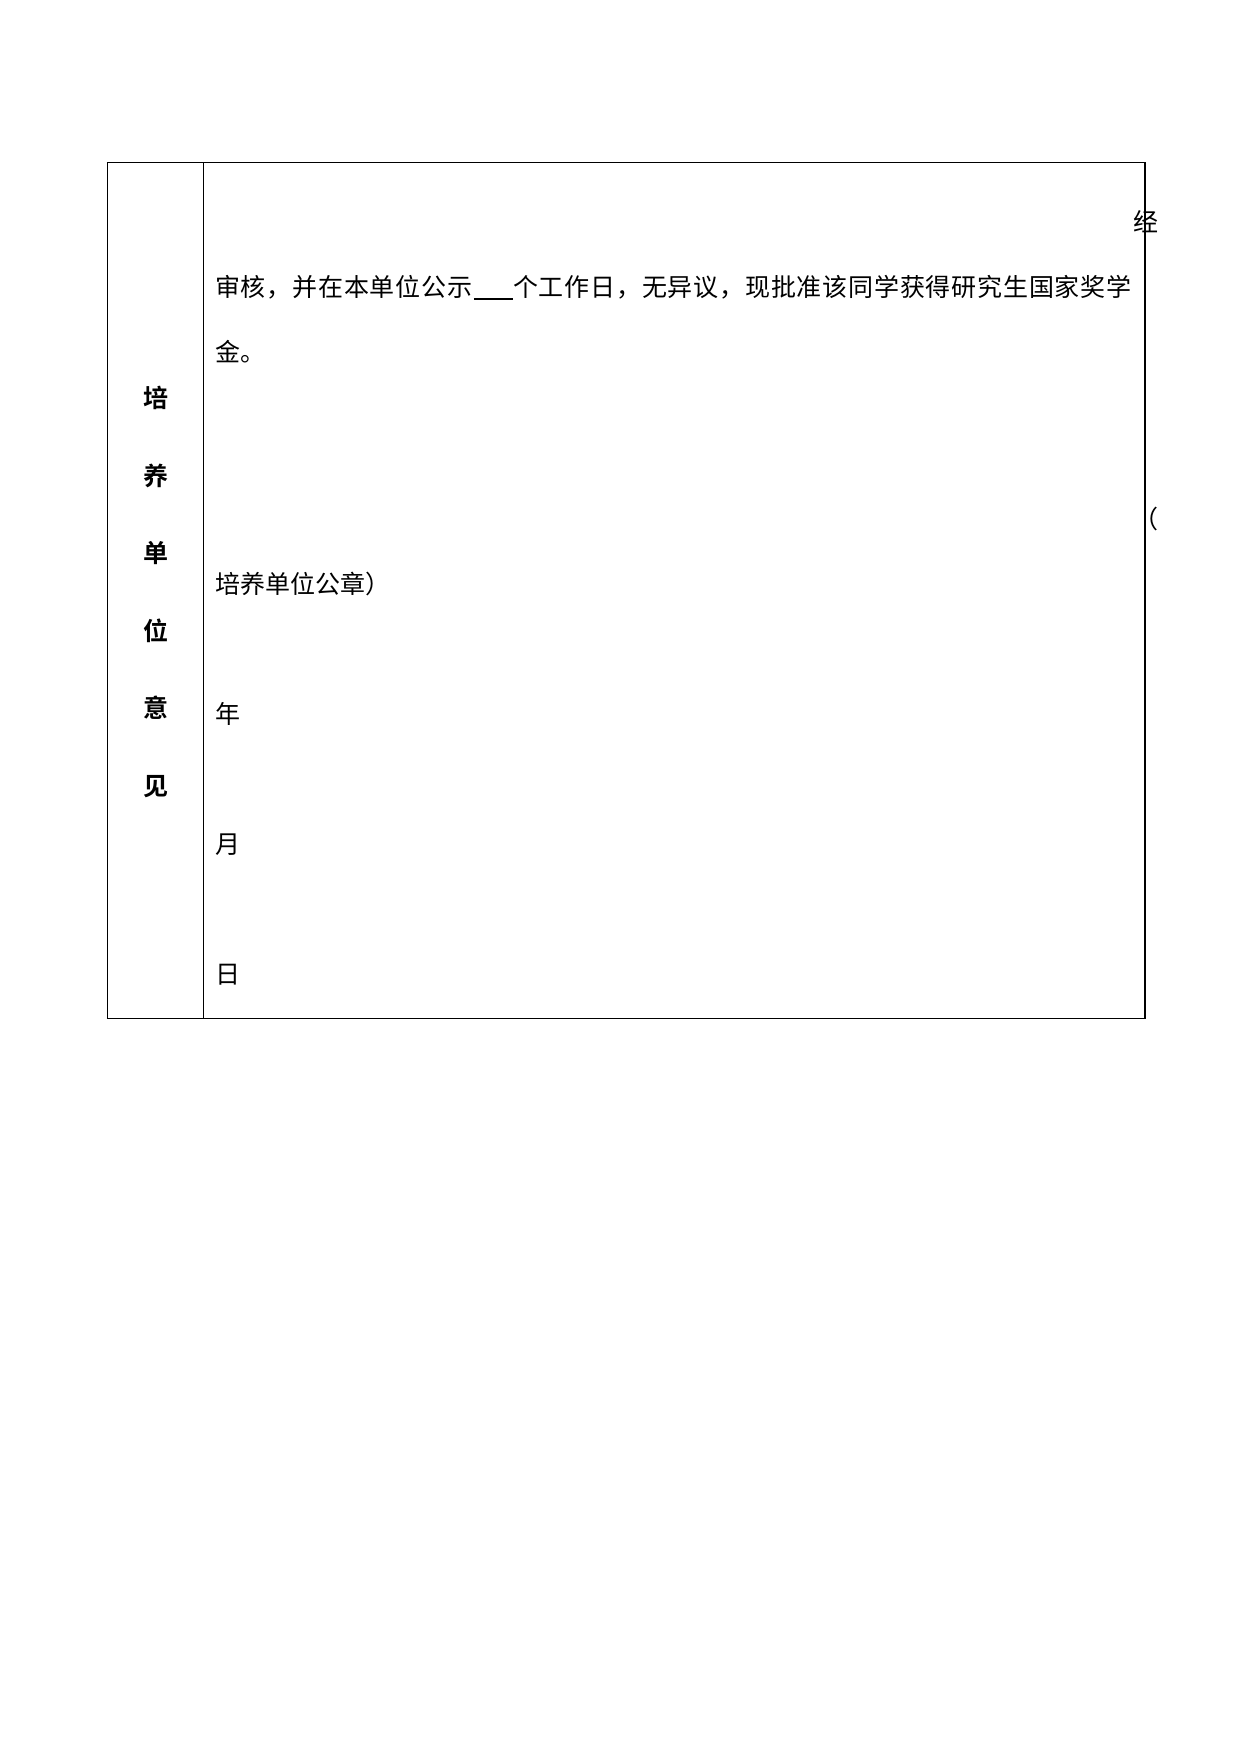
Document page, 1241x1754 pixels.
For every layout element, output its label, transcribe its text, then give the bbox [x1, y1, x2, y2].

table_cell 培 养 单 位 意 见 [108, 163, 203, 1018]
table_cell 经审核，并在本单位公示 个工作日，无异议，现批准该同学获得研究生国家奖学金。 （培养单位公章） 年 月 日 [204, 163, 1144, 1018]
